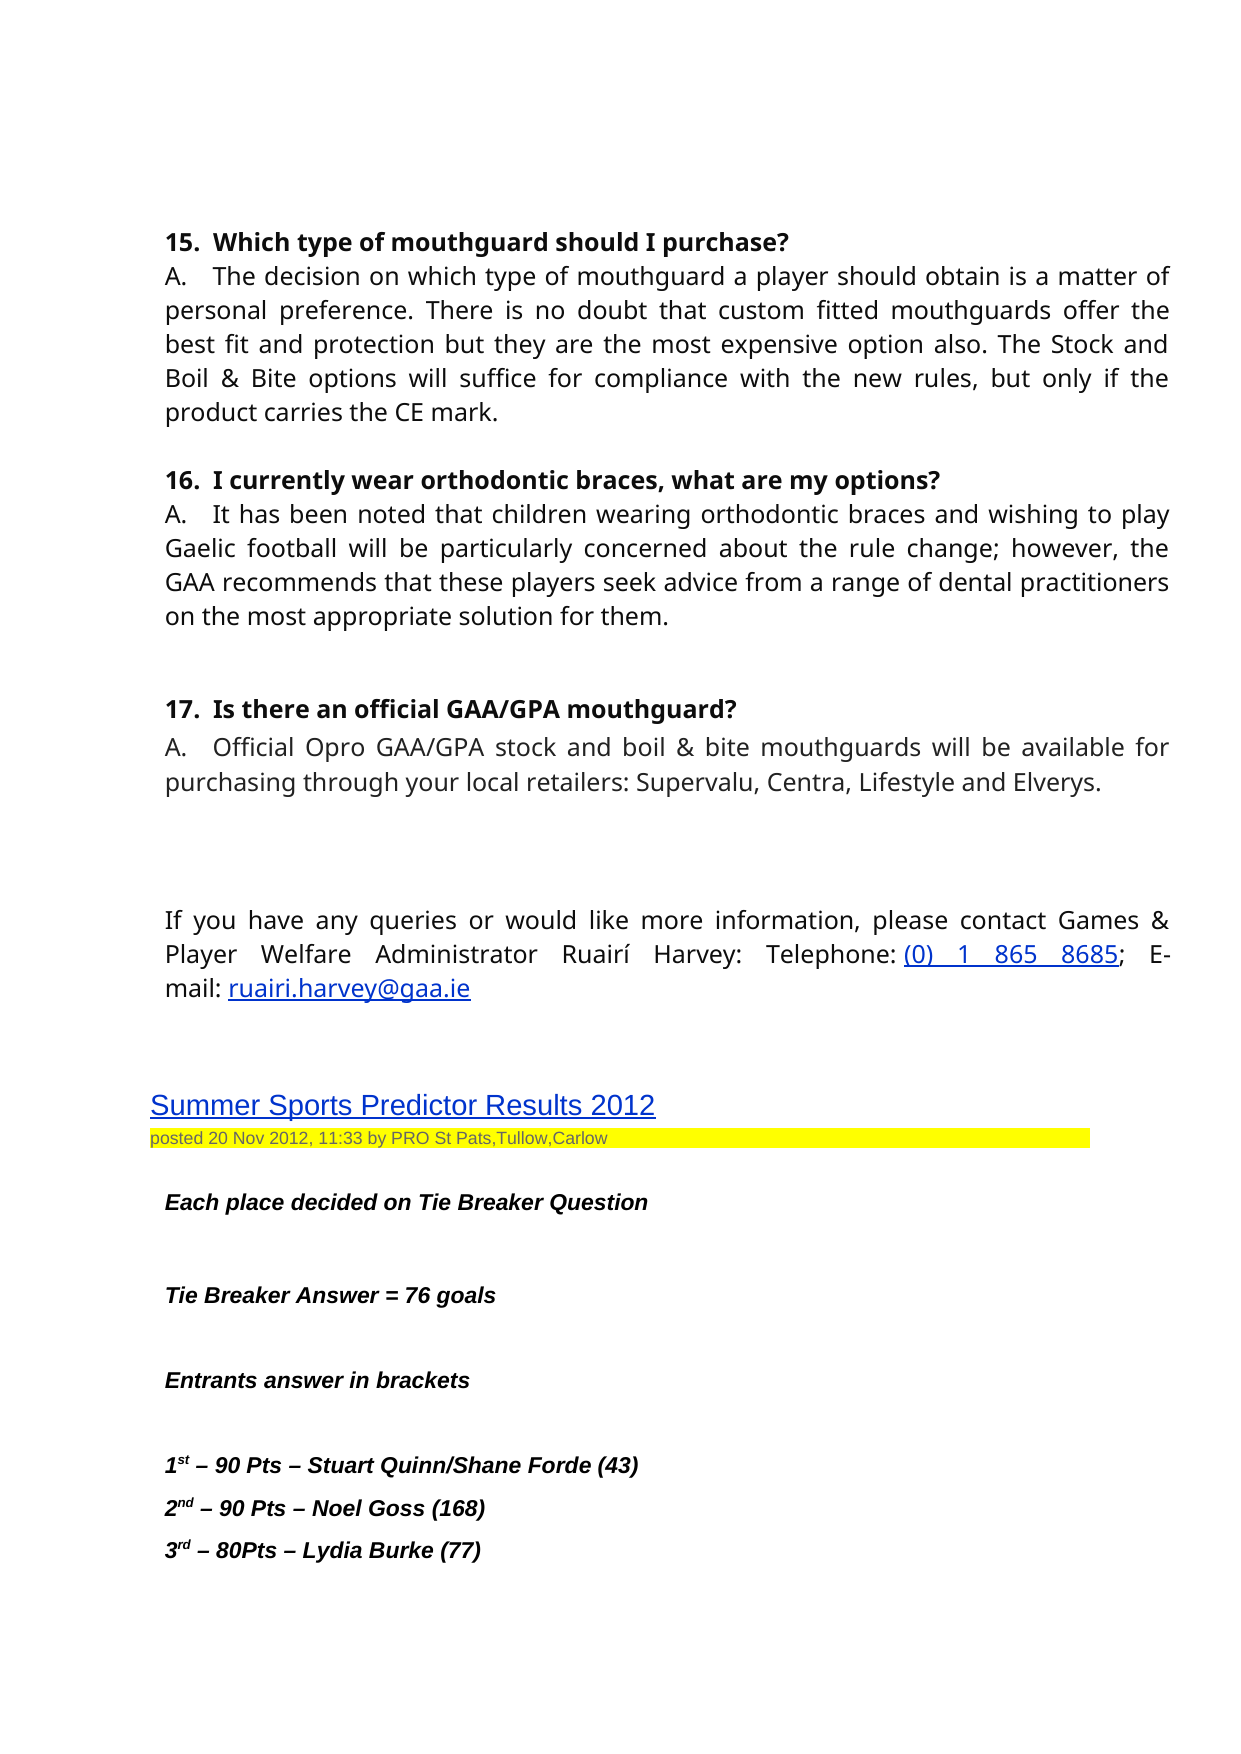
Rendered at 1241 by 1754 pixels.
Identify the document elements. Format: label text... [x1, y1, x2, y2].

subtitle Summer Sports Predictor Results 2012 [150, 1088, 1090, 1122]
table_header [149, 150, 1187, 1082]
text posted 20 Nov 2012, 11:33 by PRO St Pats,Tullow,Carlow [150, 1128, 1090, 1148]
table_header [149, 1173, 1187, 1596]
